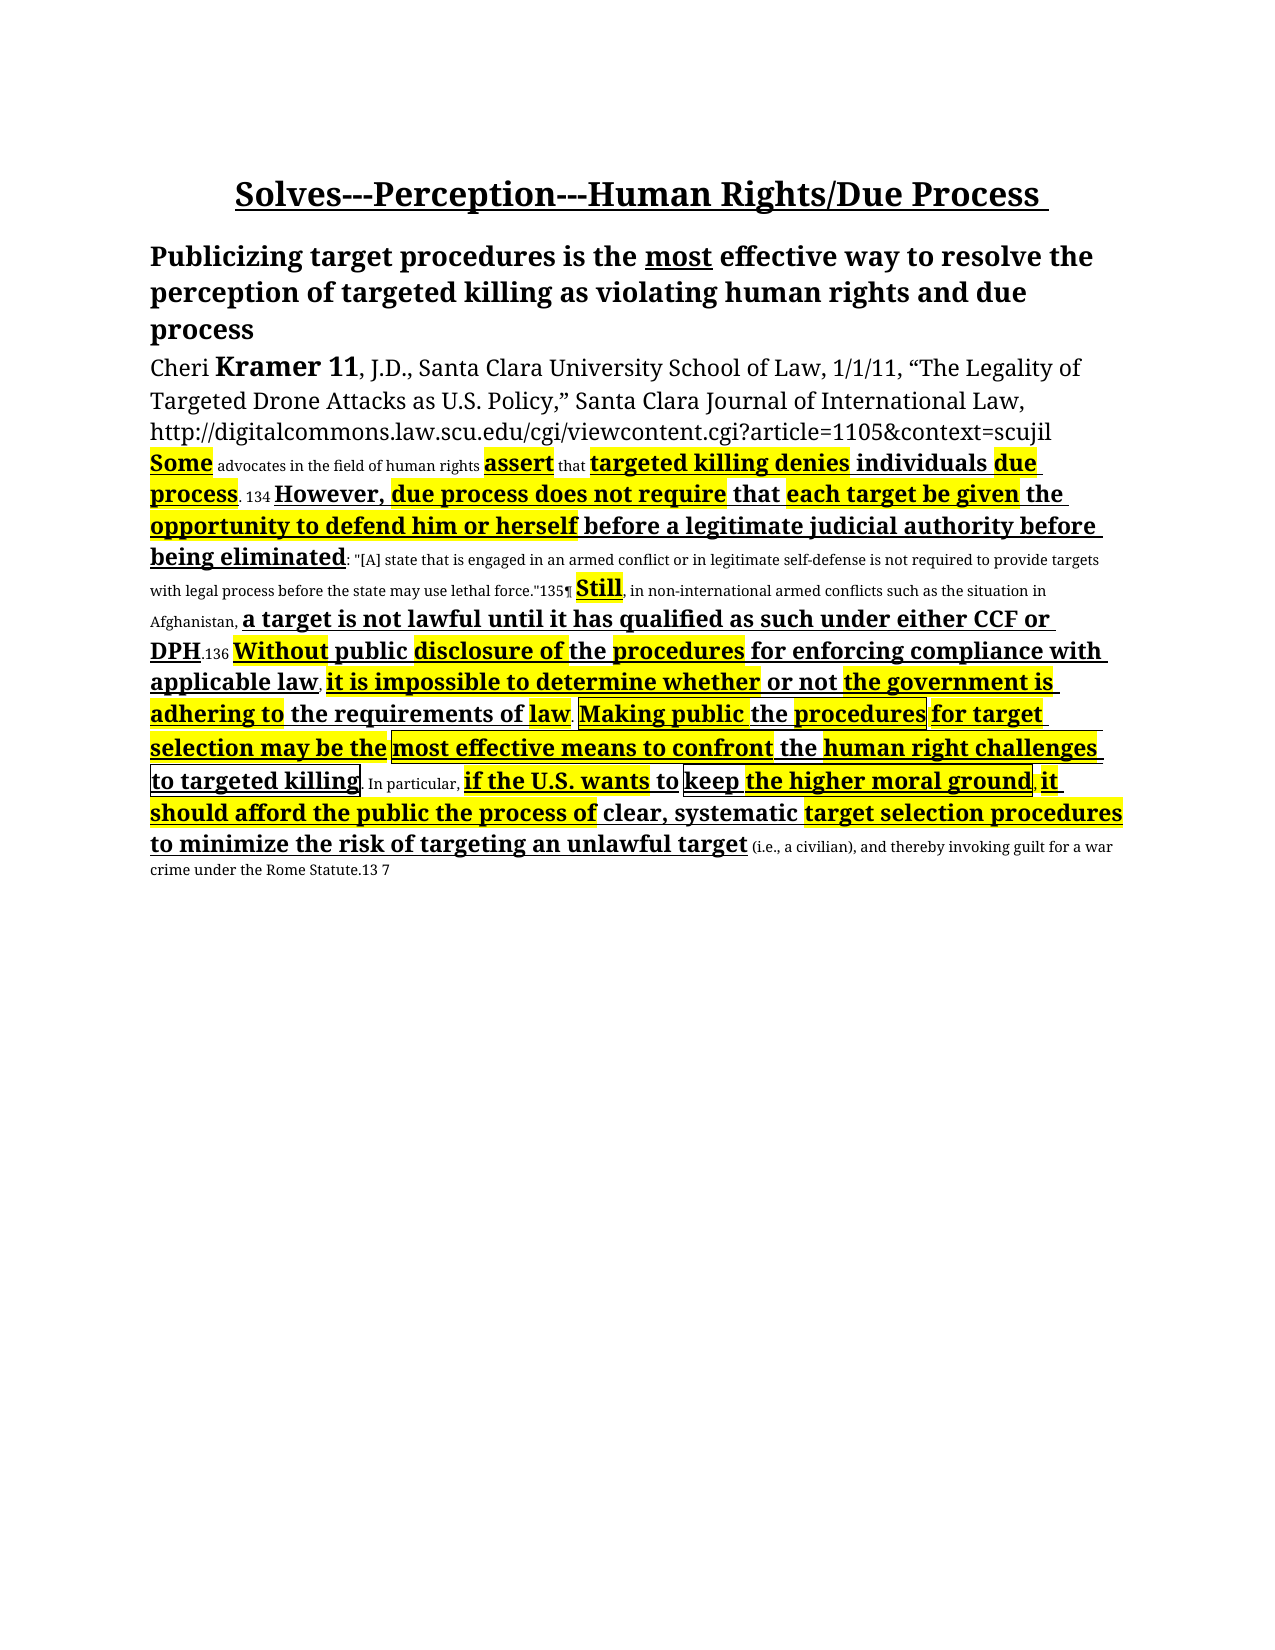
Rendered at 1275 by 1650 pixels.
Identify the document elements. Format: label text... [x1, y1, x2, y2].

subtitle Solves---Perception---Human Rights/Due Process [150, 171, 1125, 216]
text Cheri Kramer 11, J.D., Santa Clara University School of Law, 1/1/11, “The Legality of Targeted Drone Attacks as U.S. Policy,” Santa Clara Journal of International Law, http://digitalcommons.law.scu.edu/cgi/viewcontent.cgi?article=1105&context=scujil [150, 348, 1125, 447]
subtitle Publicizing target procedures is the most effective way to resolve the perception of targeted killing as violating human rights and due process [150, 237, 1125, 348]
text Some advocates in the field of human rights assert that targeted killing denies individuals due process. 134 However, due process does not require that each target be given the opportunity to defend him or herself before a legitimate judicial authority before being eliminated: "[A] state that is engaged in an armed conflict or in legitimate self-defense is not required to provide targets with legal process before the state may use lethal force."135¶ Still, in non-international armed conflicts such as the situation in Afghanistan, a target is not lawful until it has qualified as such under either CCF or DPH.136 Without public disclosure of the procedures for enforcing compliance with applicable law, it is impossible to determine whether or not the government is adhering to the requirements of law. Making public the procedures for target selection may be the most effective means to confront the human right challenges to targeted killing. In particular, if the U.S. wants to keep the higher moral ground, it should afford the public the process of clear, systematic target selection procedures to minimize the risk of targeting an unlawful target (i.e., a civilian), and thereby invoking guilt for a war crime under the Rome Statute.13 7 [150, 447, 1125, 879]
